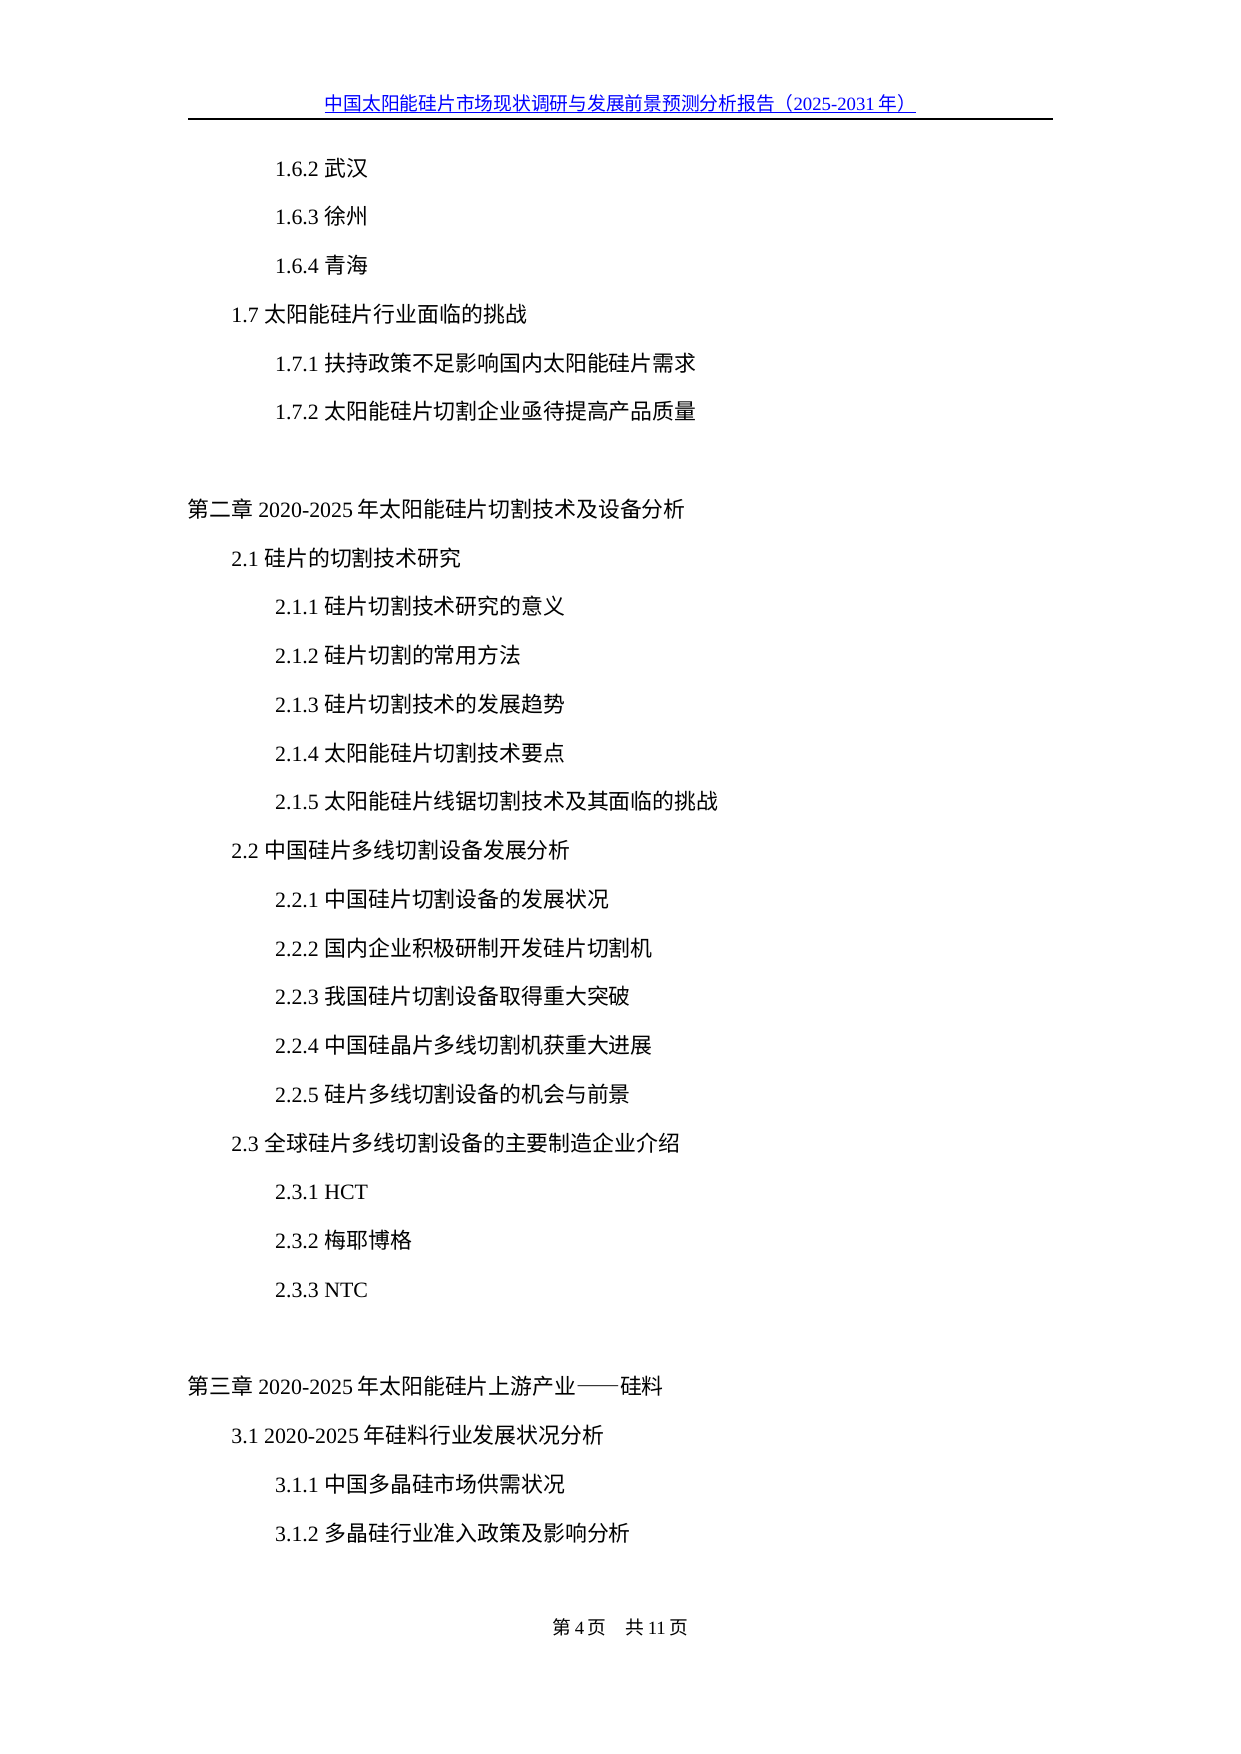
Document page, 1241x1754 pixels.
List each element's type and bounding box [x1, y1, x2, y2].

text [187, 150, 1053, 1548]
